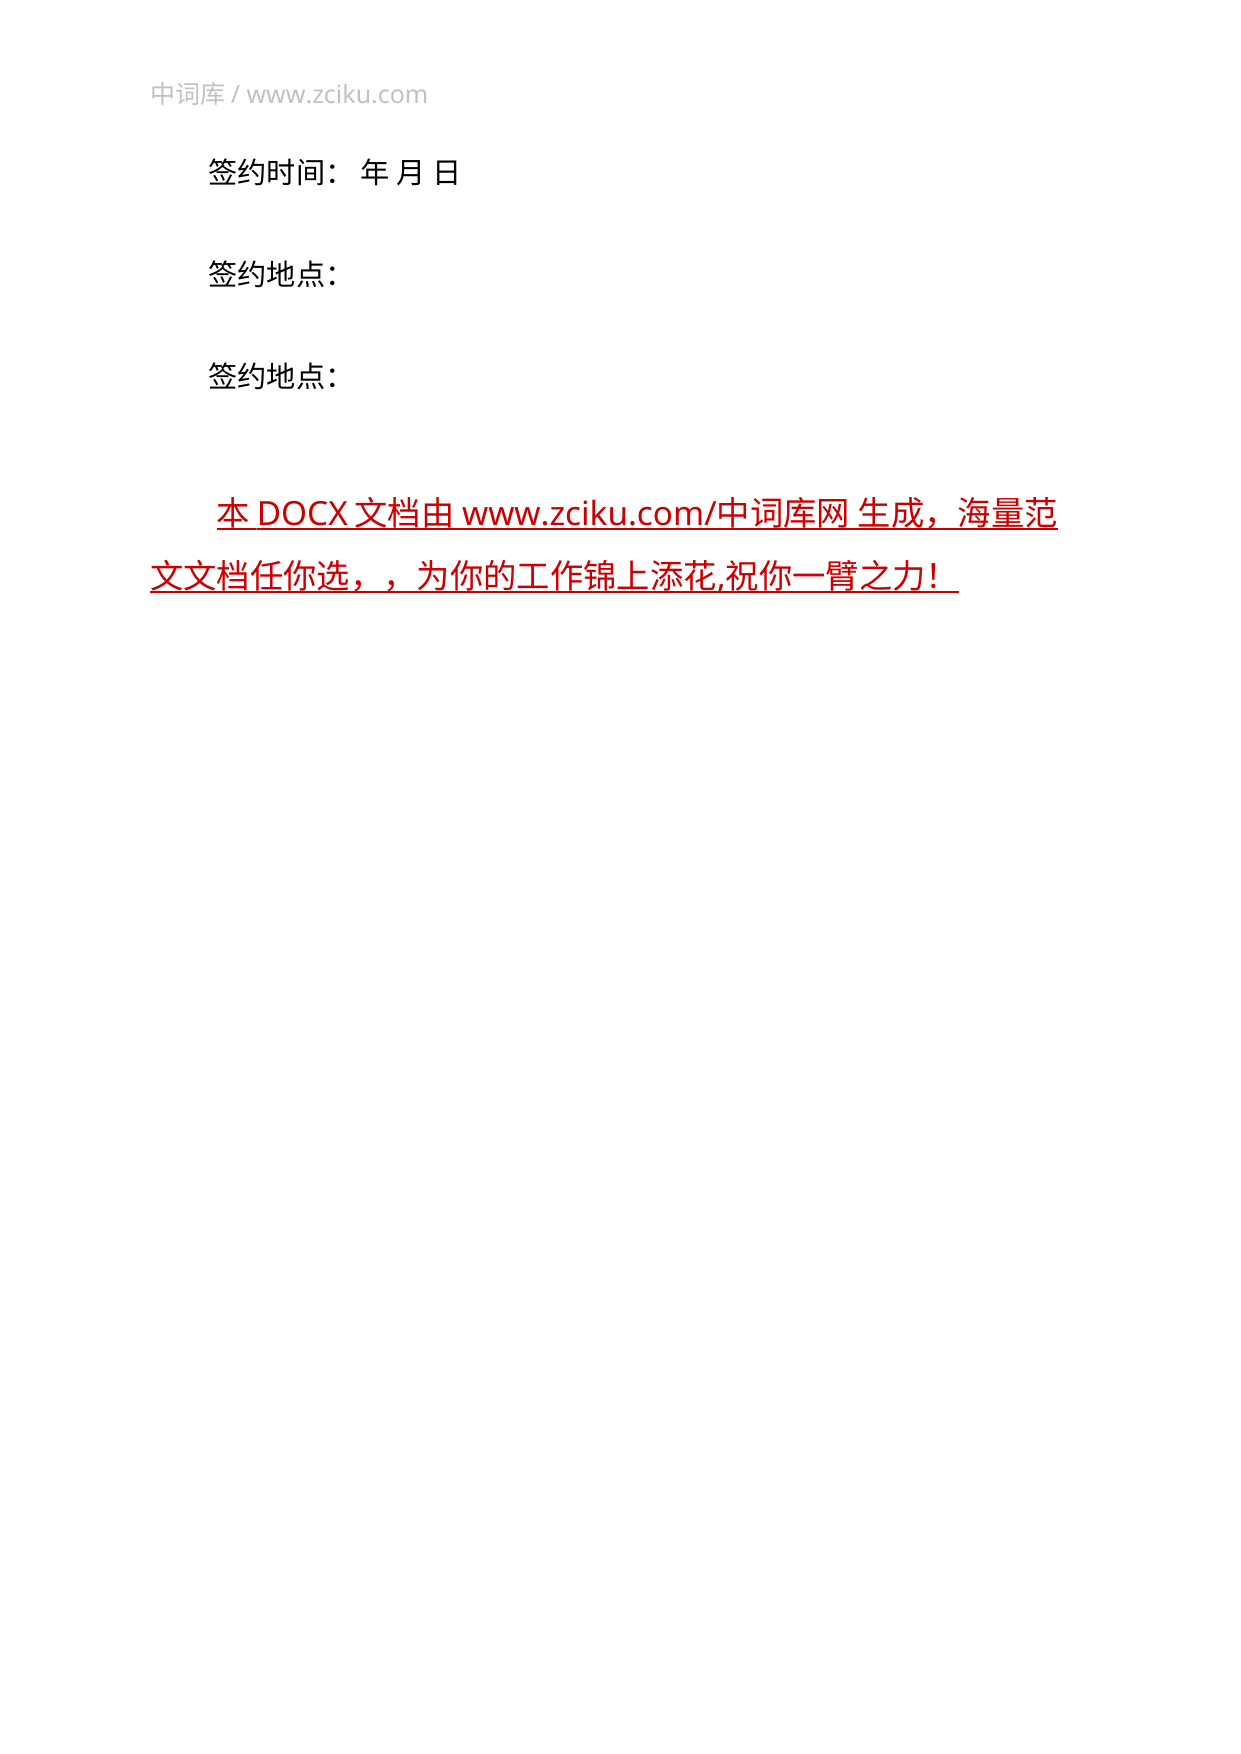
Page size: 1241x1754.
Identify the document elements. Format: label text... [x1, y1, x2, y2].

text 本DOCX文档由 www.zciku.com/中词库网 生成，海量范文文档任你选，，为你的工作锦上添花,祝你一臂之力！ [150, 487, 1090, 598]
text 签约地点： [150, 252, 1090, 294]
text 签约地点： [150, 353, 1090, 396]
text 签约时间： 年 月 日 [150, 150, 1090, 192]
